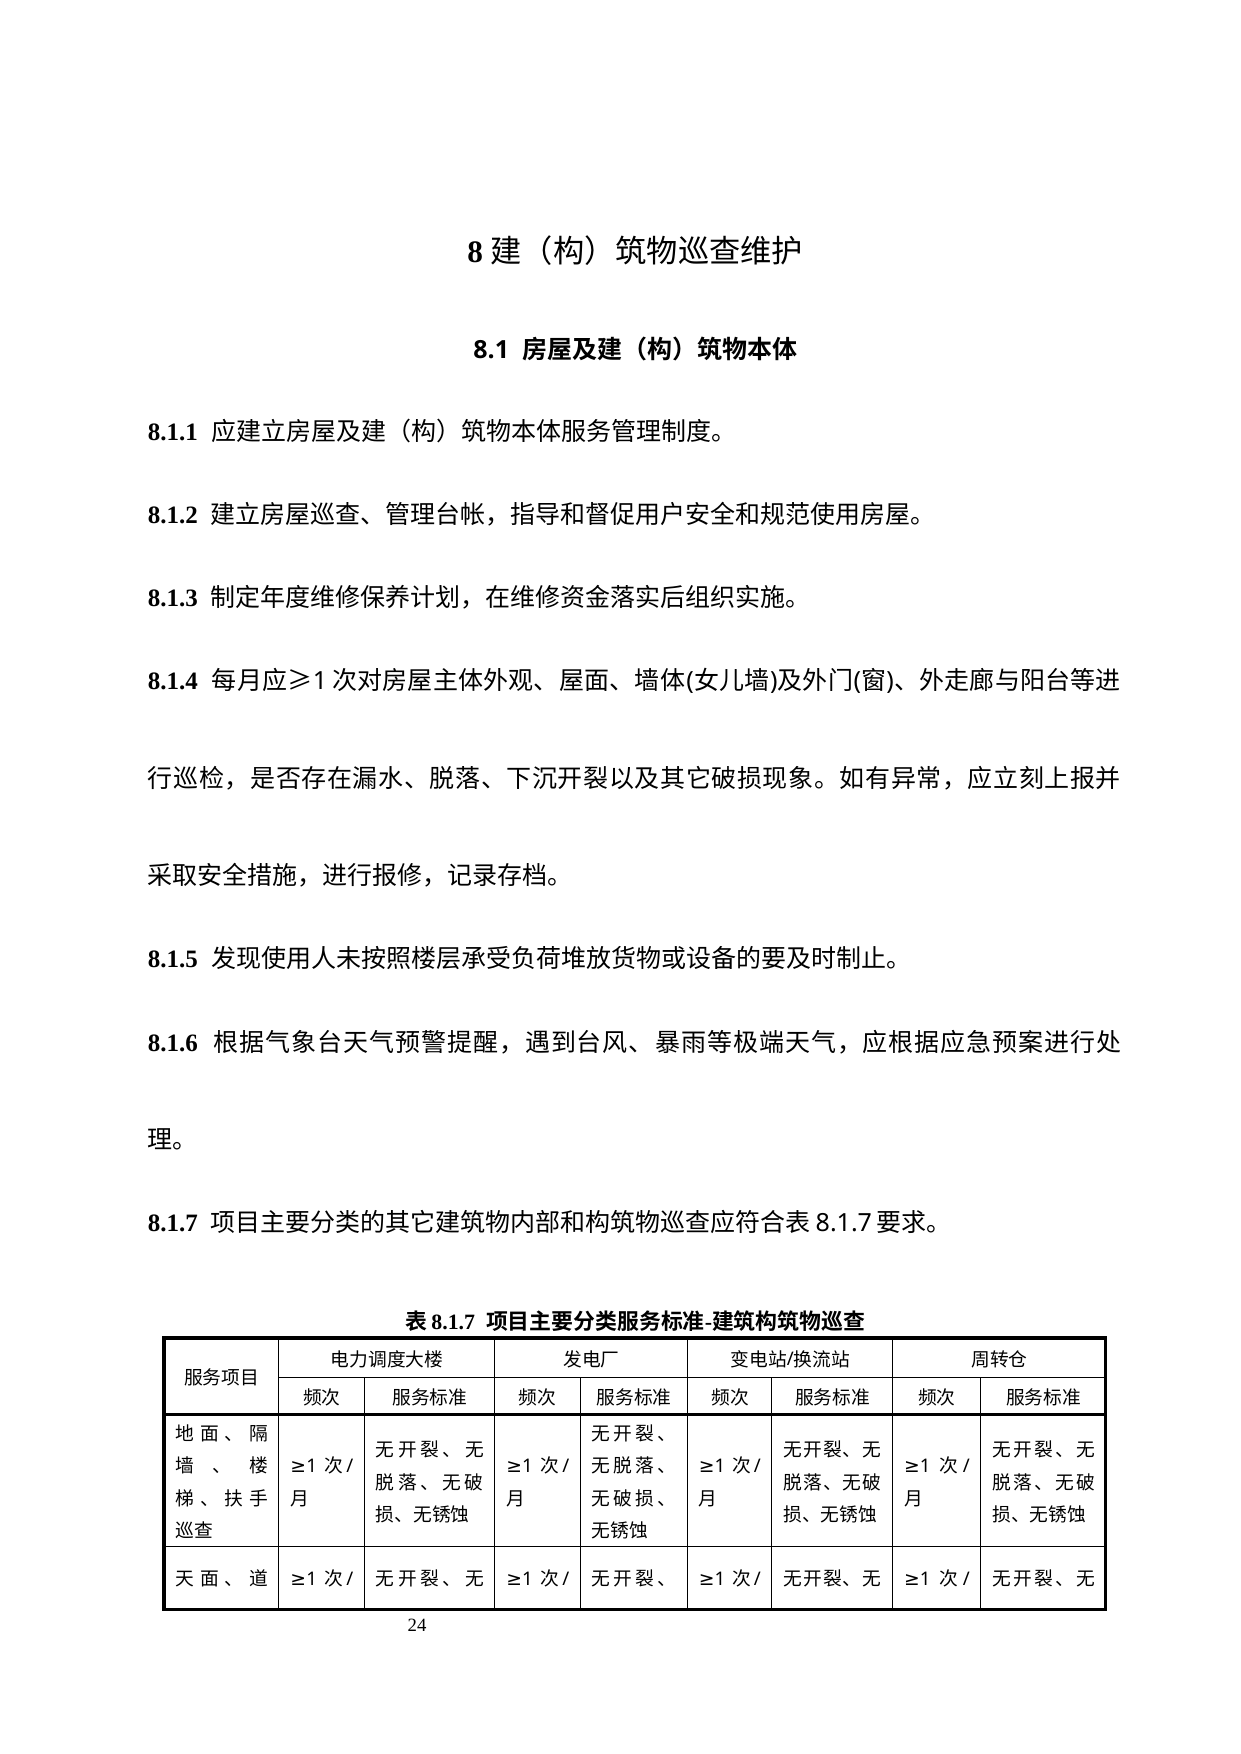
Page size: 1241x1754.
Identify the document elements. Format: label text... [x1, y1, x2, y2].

list 8.1.5 发现使用人未按照楼层承受负荷堆放货物或设备的要及时制止。 [148, 924, 1122, 989]
text 8.1.2 建立房屋巡查、管理台帐，指导和督促用户安全和规范使用房屋。 [148, 480, 1122, 545]
list 8.1.7 项目主要分类的其它建筑物内部和构筑物巡查应符合表8.1.7要求。 [148, 1188, 1122, 1253]
table_cell 无开裂、无脱落、无破损、无锈蚀 [981, 1416, 1104, 1546]
table_cell 频次 [279, 1378, 364, 1413]
table_cell 无开裂、无脱落、无破损、无锈蚀 [581, 1416, 687, 1546]
table_cell 地面、隔墙、楼梯、扶手巡查 [166, 1416, 278, 1546]
subtitle 8 建（构）筑物巡查维护 [148, 216, 1122, 281]
table_cell ≥1次/月 [893, 1416, 980, 1546]
table_header 周转仓 [893, 1340, 1104, 1377]
table_header 变电站/换流站 [688, 1340, 892, 1377]
table_cell 无开裂、无脱落、无破损、无锈蚀 [365, 1416, 494, 1546]
table_cell 频次 [688, 1378, 771, 1413]
subtitle 表8.1.7 项目主要分类服务标准-建筑构筑物巡查 [148, 1304, 1122, 1336]
table_cell 频次 [495, 1378, 580, 1413]
table_cell 服务标准 [581, 1378, 687, 1413]
table_header 电力调度大楼 [279, 1340, 494, 1377]
list 8.1.4 每月应≥1次对房屋主体外观、屋面、墙体(女儿墙)及外门(窗)、外走廊与阳台等进行巡检，是否存在漏水、脱落、下沉开裂以及其它破损现象。如有异常，应立刻上报并采取安全措施，进行报修，记录存档。 [148, 646, 1122, 906]
list 8.1.6 根据气象台天气预警提醒，遇到台风、暴雨等极端天气，应根据应急预案进行处理。 [148, 1008, 1122, 1170]
table_cell 频次 [893, 1378, 980, 1413]
table_cell 无开裂、无塌陷、无堵塞 [581, 1547, 687, 1608]
table_cell 无开裂、无塌陷、无堵塞 [981, 1547, 1104, 1608]
table_cell ≥1次/月 [279, 1547, 364, 1608]
table_cell ≥1次/月 [495, 1547, 580, 1608]
list 8.1.3 制定年度维修保养计划，在维修资金落实后组织实施。 [148, 563, 1122, 628]
table_cell ≥1次/月 [279, 1416, 364, 1546]
table_header 服务项目 [166, 1340, 278, 1413]
table_cell 无开裂、无塌陷、无堵塞 [365, 1547, 494, 1608]
text 8.1 房屋及建（构）筑物本体 [148, 316, 1122, 381]
table_cell 无开裂、无塌陷、无堵塞 [772, 1547, 892, 1608]
table_cell ≥1次/月 [688, 1416, 771, 1546]
table_cell 服务标准 [365, 1378, 494, 1413]
table_cell 天面、道路、排水沟巡查 [166, 1547, 278, 1608]
table_cell 服务标准 [981, 1378, 1104, 1413]
table_cell ≥1次/月 [688, 1547, 771, 1608]
table_cell ≥1次/月 [893, 1547, 980, 1608]
table_cell ≥1次/月 [495, 1416, 580, 1546]
table_cell 服务标准 [772, 1378, 892, 1413]
list 8.1.1 应建立房屋及建（构）筑物本体服务管理制度。 [148, 397, 1122, 462]
table_header 发电厂 [495, 1340, 687, 1377]
table_cell 无开裂、无脱落、无破损、无锈蚀 [772, 1416, 892, 1546]
